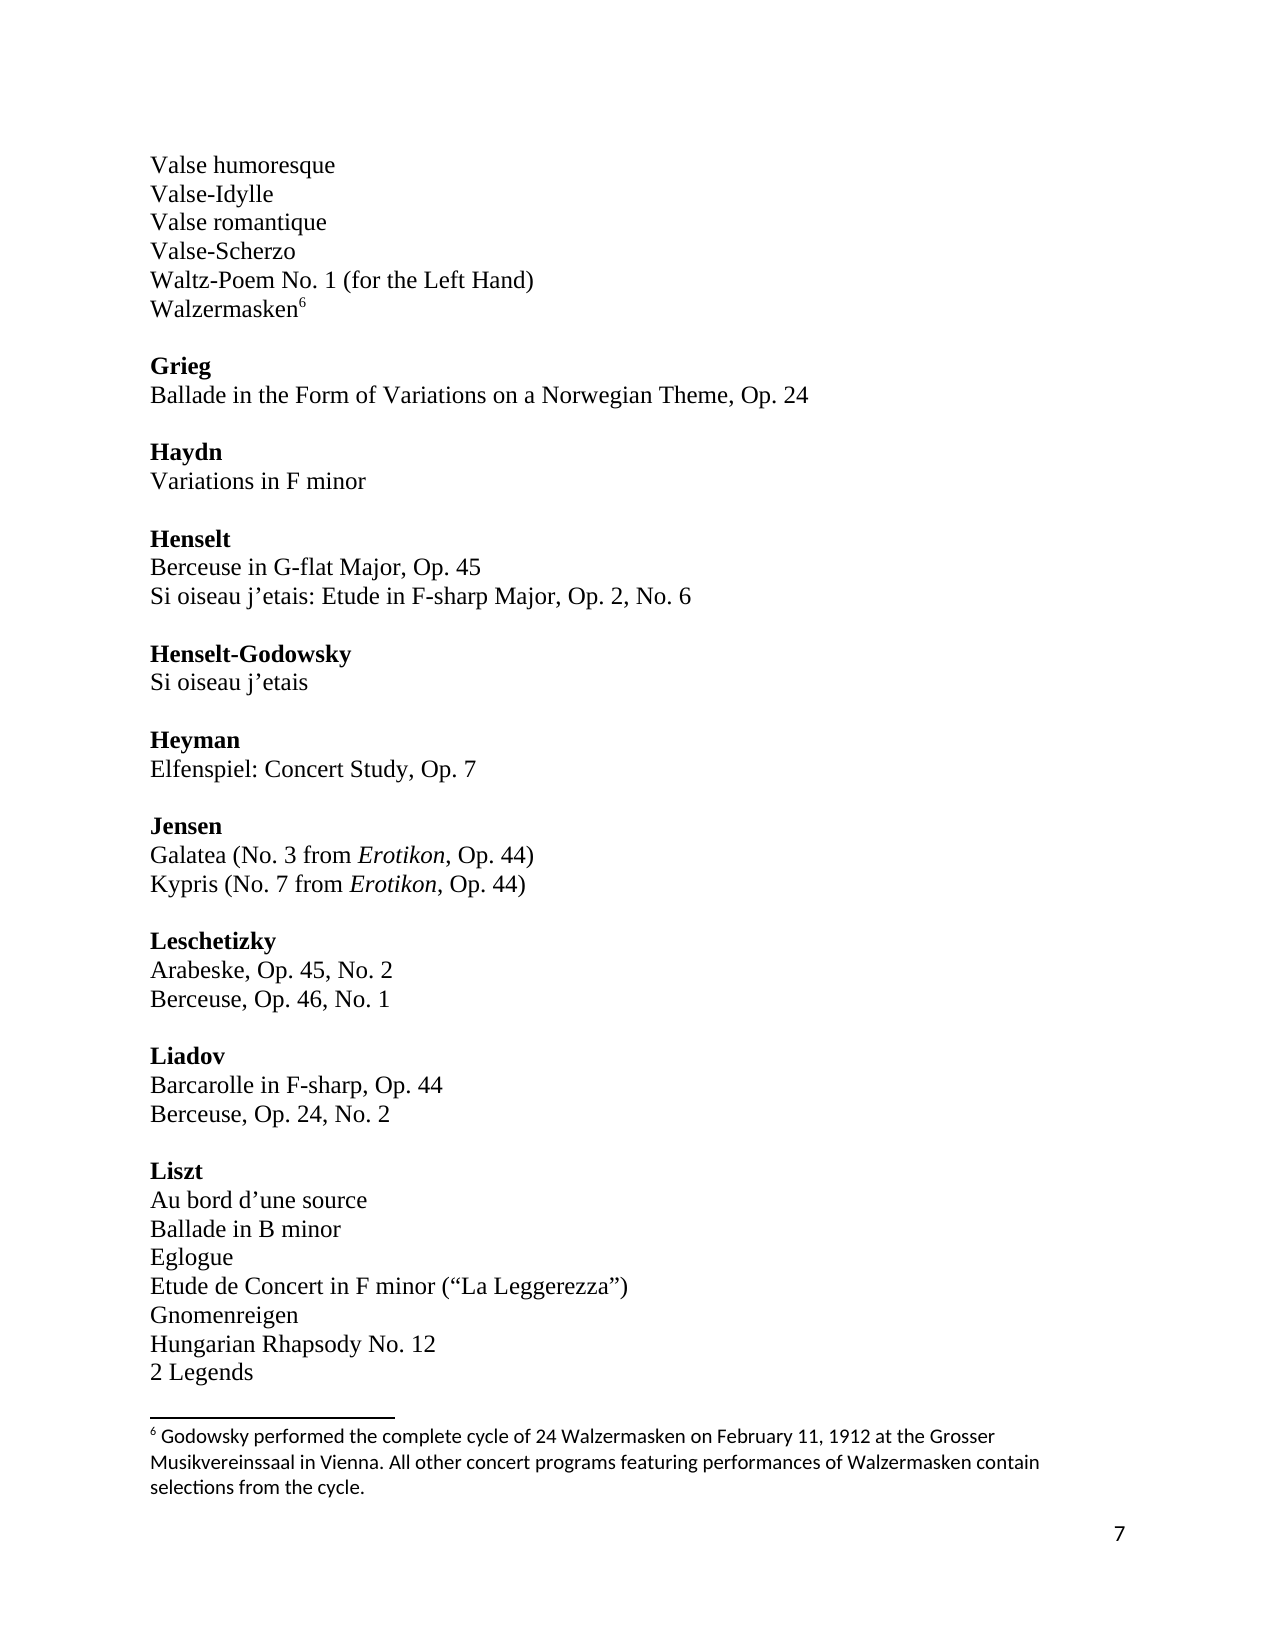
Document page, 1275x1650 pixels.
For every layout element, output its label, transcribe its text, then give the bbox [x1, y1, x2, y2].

text Jensen [150, 811, 1125, 840]
text Au bord d’une source [150, 1185, 1125, 1214]
text Si oiseau j’etais [150, 667, 1125, 696]
text Liadov [150, 1041, 1125, 1070]
text Si oiseau j’etais: Etude in F-sharp Major, Op. 2, No. 6 [150, 581, 1125, 610]
text Variations in F minor [150, 466, 1125, 495]
text Gnomenreigen [150, 1300, 1125, 1329]
text Henselt [150, 524, 1125, 552]
text Valse-Idylle [150, 179, 1125, 207]
text Valse romantique [150, 207, 1125, 236]
text Waltz-Poem No. 1 (for the Left Hand) [150, 265, 1125, 294]
text Hungarian Rhapsody No. 12 [150, 1329, 1125, 1357]
text Berceuse in G-flat Major, Op. 45 [150, 552, 1125, 581]
text Heyman [150, 725, 1125, 754]
text Liszt [150, 1156, 1125, 1185]
text 2 Legends [150, 1357, 1125, 1386]
text Barcarolle in F-sharp, Op. 44 [150, 1070, 1125, 1099]
text Kypris (No. 7 from Erotikon, Op. 44) [150, 869, 1125, 897]
text Arabeske, Op. 45, No. 2 [150, 955, 1125, 984]
text Eglogue [150, 1242, 1125, 1271]
text Etude de Concert in F minor (“La Leggerezza”) [150, 1271, 1125, 1300]
text Leschetizky [150, 926, 1125, 955]
text Galatea (No. 3 from Erotikon, Op. 44) [150, 840, 1125, 869]
text Henselt-Godowsky [150, 639, 1125, 667]
text Berceuse, Op. 46, No. 1 [150, 984, 1125, 1012]
text Walzermasken [150, 294, 1125, 322]
text Valse humoresque [150, 150, 1125, 179]
text Grieg [150, 351, 1125, 380]
text Valse-Scherzo [150, 236, 1125, 265]
text Berceuse, Op. 24, No. 2 [150, 1099, 1125, 1127]
text Ballade in B minor [150, 1214, 1125, 1242]
text Haydn [150, 437, 1125, 466]
text Elfenspiel: Concert Study, Op. 7 [150, 754, 1125, 782]
text Ballade in the Form of Variations on a Norwegian Theme, Op. 24 [150, 380, 1125, 409]
